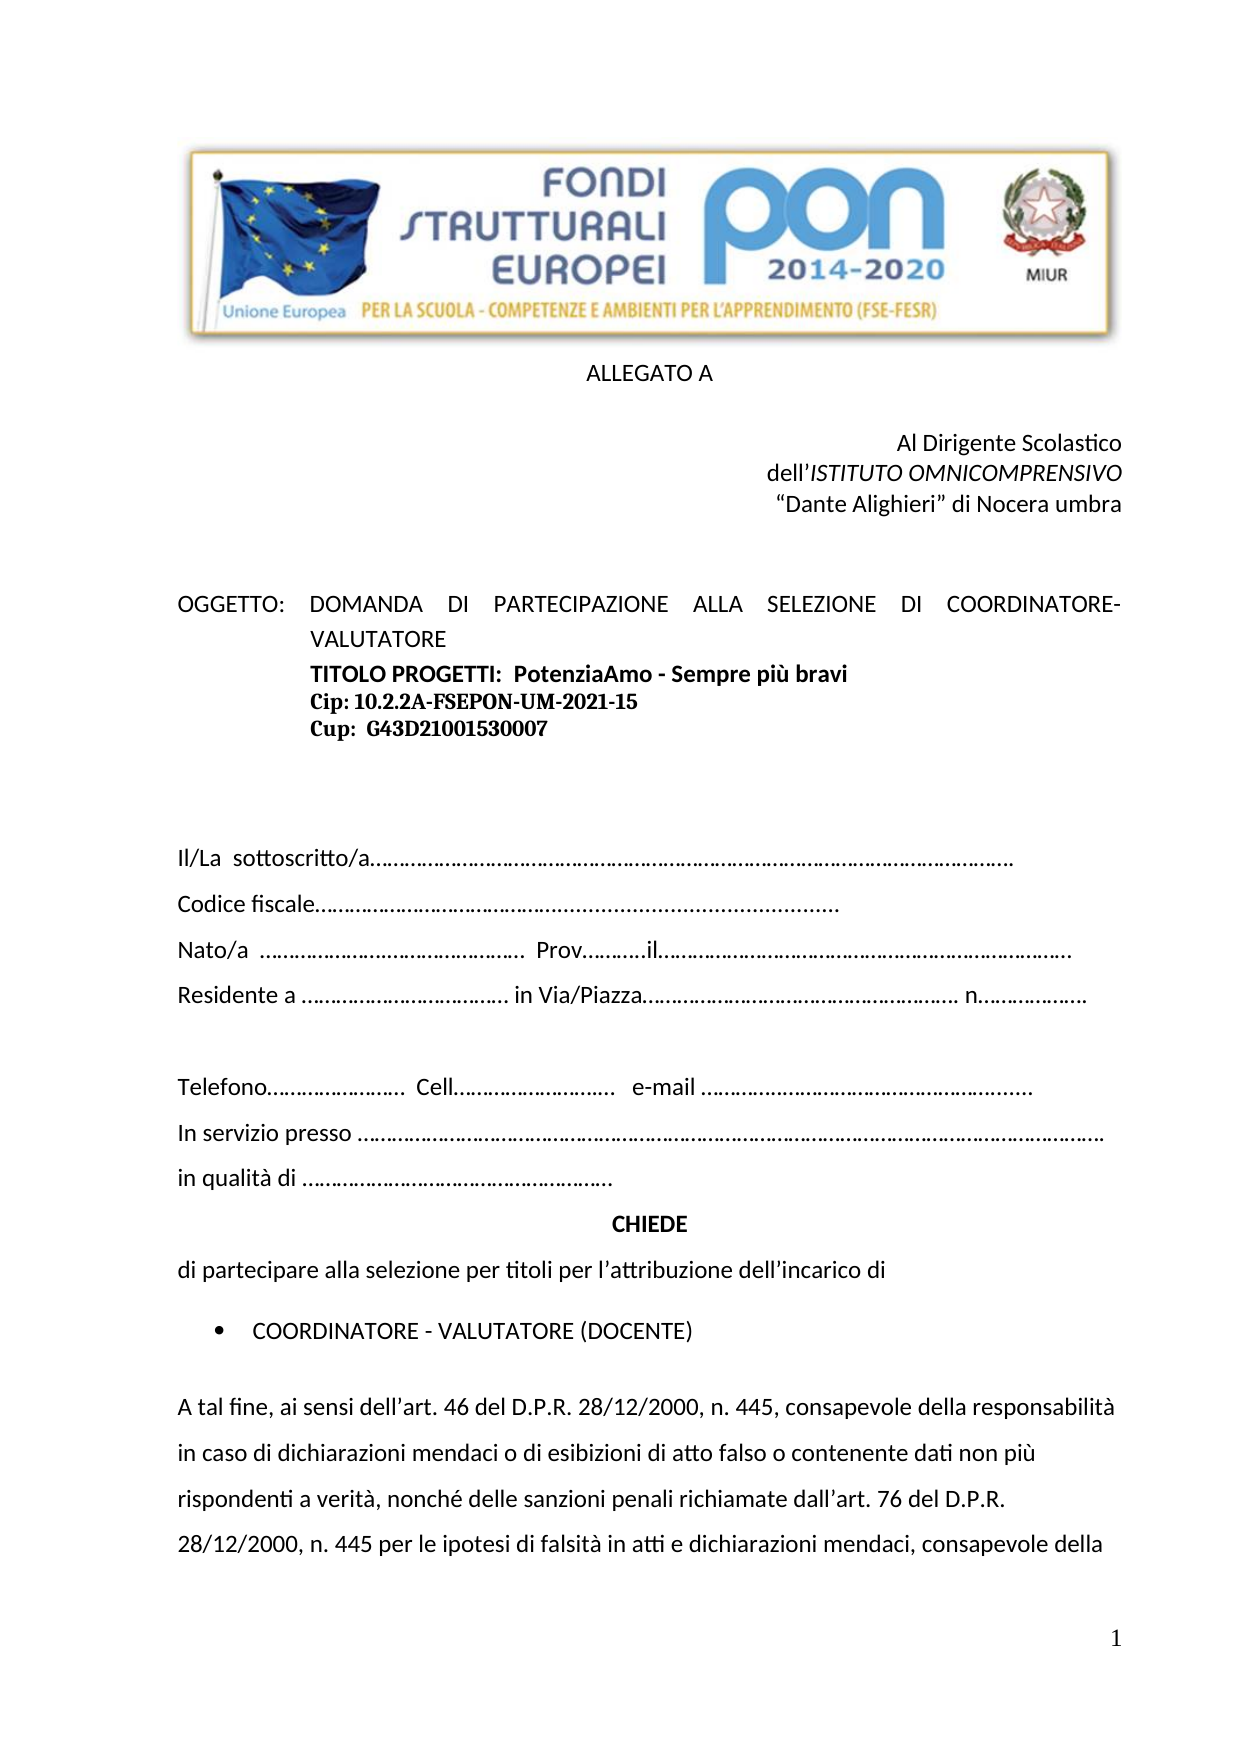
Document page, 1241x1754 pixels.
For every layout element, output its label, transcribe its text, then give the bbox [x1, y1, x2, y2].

text In servizio presso …………………………………………………………………………………………………………………. in qualità di ……………………………………………… [177, 1117, 1122, 1193]
subtitle dell’ISTITUTO OMNICOMPRENSIVO [620, 458, 1122, 488]
text OGGETTO: DOMANDA DI PARTECIPAZIONE ALLA SELEZIONE DI COORDINATORE-VALUTATORE [177, 589, 1122, 654]
subtitle “Dante Alighieri” di Nocera umbra [620, 488, 1122, 519]
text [177, 1391, 1122, 1559]
text Codice fiscale……………………………………............................................. [177, 888, 1122, 919]
text Telefono…………………… Cell…………………….… e-mail …………..………………………………....... [177, 1071, 1122, 1102]
list COORDINATORE - VALUTATORE (DOCENTE) [215, 1315, 1122, 1346]
text Cip: 10.2.2A-FSEPON-UM-2021-15 [310, 689, 1122, 716]
text Cup: G43D21001530007 [310, 716, 1122, 742]
text Il/La sottoscritto/a…………………………………………………………………………………………………. [177, 842, 1122, 873]
text Nato/a ………………….…………………… Prov………..il……………………………………………………………… [177, 934, 1122, 964]
text di partecipare alla selezione per titoli per l’attribuzione dell’incarico di [177, 1254, 1122, 1284]
picture [177, 137, 1123, 353]
text TITOLO PROGETTI: PotenziaAmo - Sempre più bravi [310, 659, 1122, 689]
subtitle Al Dirigente Scolastico [620, 427, 1122, 458]
text CHIEDE [177, 1208, 1122, 1239]
text ALLEGATO A [177, 357, 1122, 388]
text Residente a ……………………………… in Via/Piazza………………………………………………. n………………. [177, 979, 1122, 1010]
